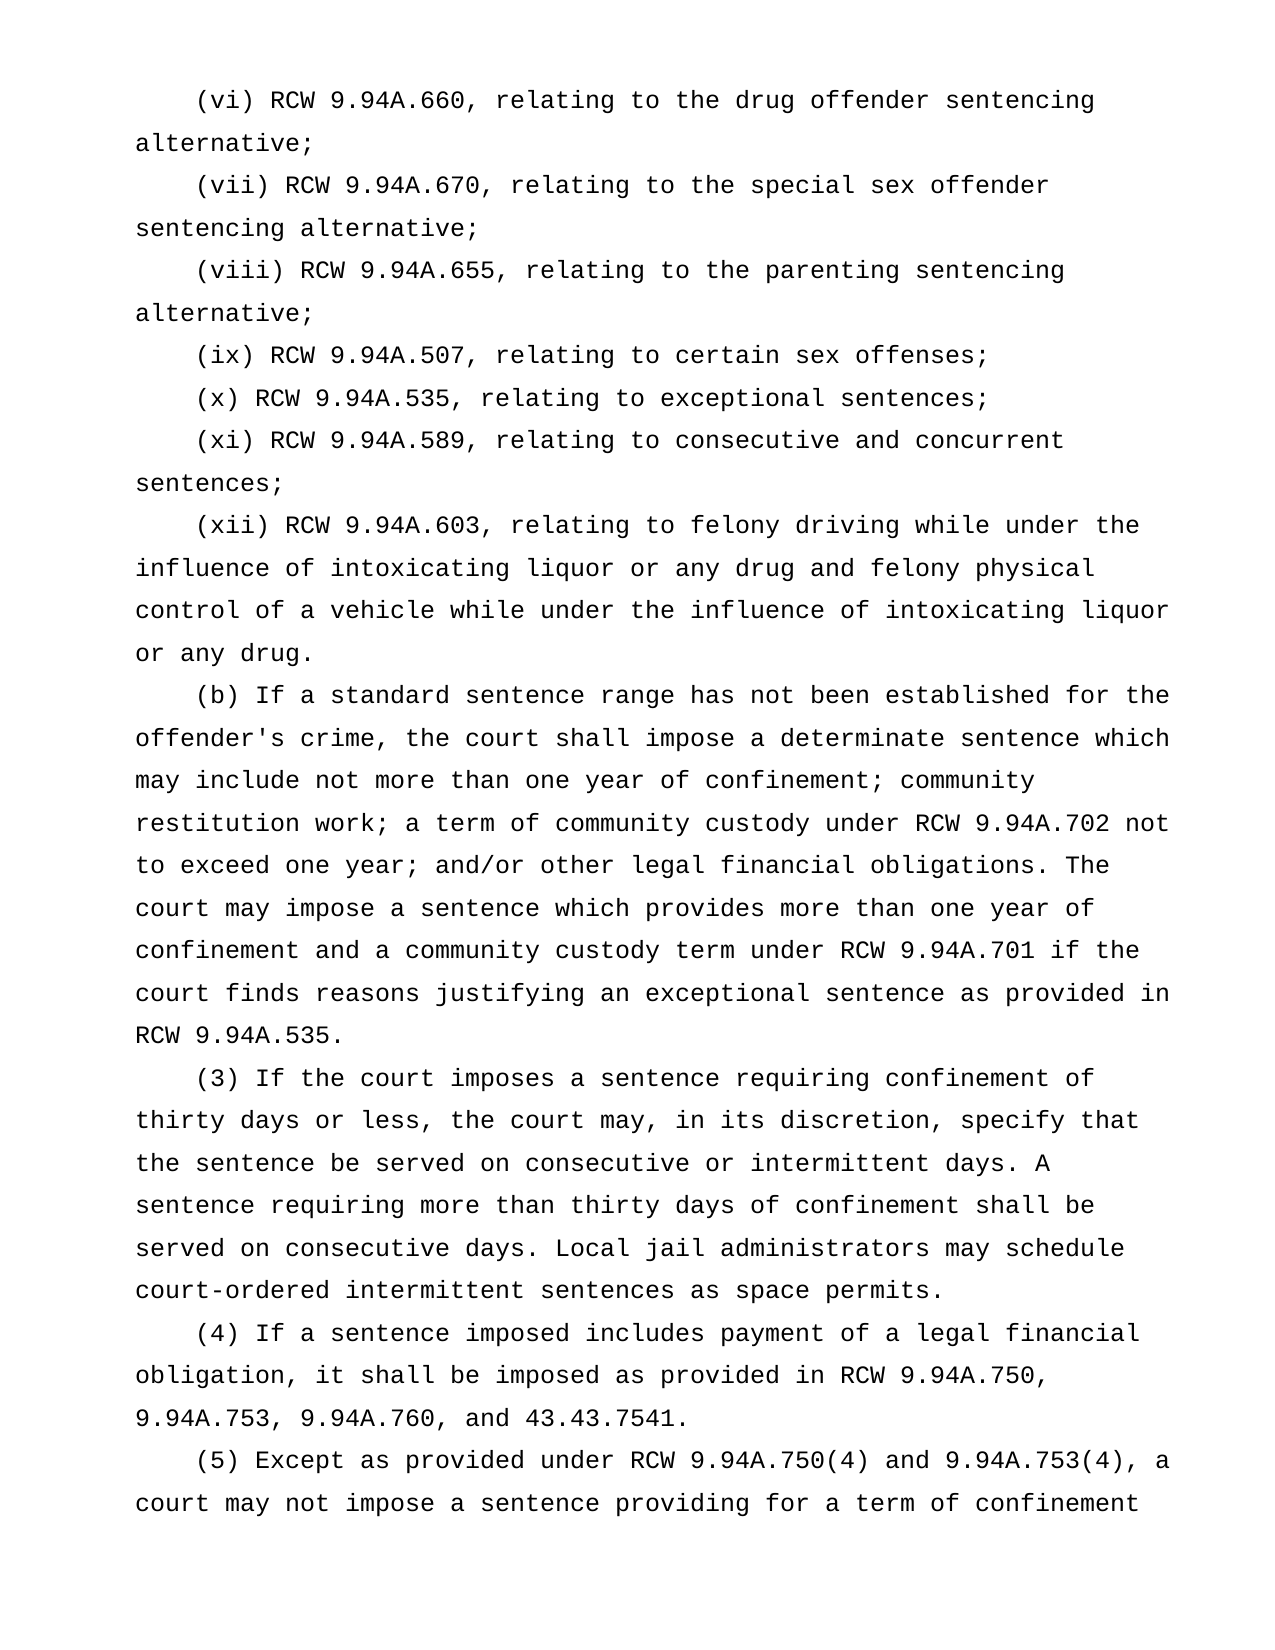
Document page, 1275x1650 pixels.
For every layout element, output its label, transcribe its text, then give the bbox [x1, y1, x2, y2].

text (vi) RCW 9.94A.660, relating to the drug offender sentencing alternative; [135, 75, 1170, 160]
text (x) RCW 9.94A.535, relating to exceptional sentences; [135, 372, 1170, 415]
text (xii) RCW 9.94A.603, relating to felony driving while under the influence of intoxicating liquor or any drug and felony physical control of a vehicle while under the influence of intoxicating liquor or any drug. [135, 500, 1170, 670]
text (vii) RCW 9.94A.670, relating to the special sex offender sentencing alternative; [135, 160, 1170, 245]
text (xi) RCW 9.94A.589, relating to consecutive and concurrent sentences; [135, 415, 1170, 500]
text (b) If a standard sentence range has not been established for the offender's crime, the court shall impose a determinate sentence which may include not more than one year of confinement; community restitution work; a term of community custody under RCW 9.94A.702 not to exceed one year; and/or other legal financial obligations. The court may impose a sentence which provides more than one year of confinement and a community custody term under RCW 9.94A.701 if the court finds reasons justifying an exceptional sentence as provided in RCW 9.94A.535. [135, 670, 1170, 1052]
text (4) If a sentence imposed includes payment of a legal financial obligation, it shall be imposed as provided in RCW 9.94A.750, 9.94A.753, 9.94A.760, and 43.43.7541. [135, 1307, 1170, 1435]
text (3) If the court imposes a sentence requiring confinement of thirty days or less, the court may, in its discretion, specify that the sentence be served on consecutive or intermittent days. A sentence requiring more than thirty days of confinement shall be served on consecutive days. Local jail administrators may schedule court-ordered intermittent sentences as space permits. [135, 1052, 1170, 1307]
text (viii) RCW 9.94A.655, relating to the parenting sentencing alternative; [135, 245, 1170, 330]
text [135, 1435, 1170, 1520]
text (ix) RCW 9.94A.507, relating to certain sex offenses; [135, 330, 1170, 372]
